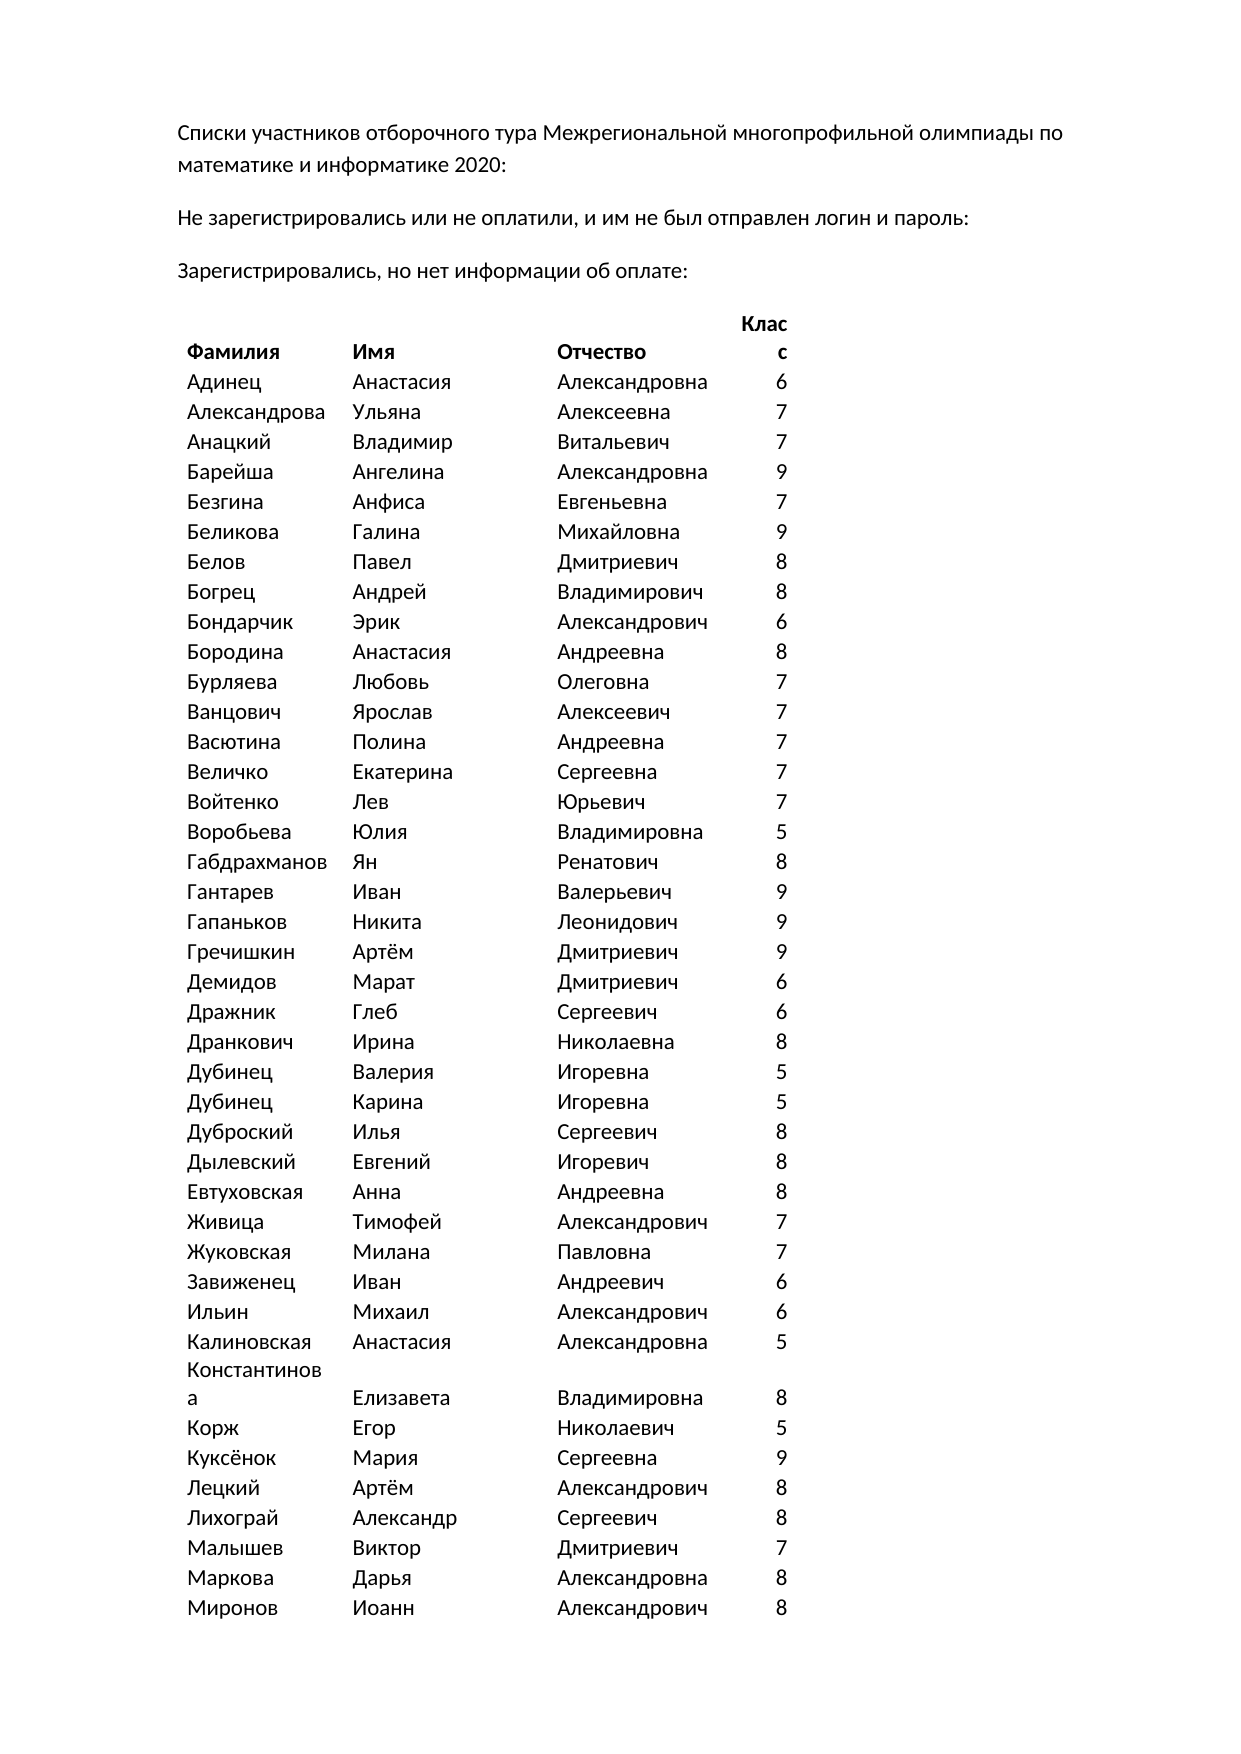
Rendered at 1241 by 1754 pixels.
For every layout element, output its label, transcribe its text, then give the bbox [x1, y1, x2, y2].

table_cell Габдрахманов [176, 845, 341, 875]
table_cell Дмитриевич [546, 965, 722, 995]
table_cell Безгина [176, 485, 341, 515]
table_cell Миронов [176, 1591, 341, 1621]
table_cell Глеб [341, 995, 546, 1025]
table_cell Егор [341, 1411, 546, 1441]
table_cell 8 [722, 1115, 798, 1145]
table_cell Марат [341, 965, 546, 995]
table_cell 9 [722, 515, 798, 545]
text Зарегистрировались, но нет информации об оплате: [177, 256, 1152, 284]
table_cell 8 [722, 1145, 798, 1175]
table_cell 8 [722, 545, 798, 575]
table_cell 7 [722, 1205, 798, 1235]
table_cell Андрей [341, 575, 546, 605]
table_cell 8 [722, 1175, 798, 1205]
table_cell Дражник [176, 995, 341, 1025]
table_cell 7 [722, 695, 798, 725]
table_cell Никита [341, 905, 546, 935]
table_cell 8 [722, 1355, 798, 1411]
table_cell 9 [722, 455, 798, 485]
table_cell Александрович [546, 1591, 722, 1621]
table_cell Анна [341, 1175, 546, 1205]
table_cell Величко [176, 755, 341, 785]
table_cell 6 [722, 1295, 798, 1325]
table_cell Корж [176, 1411, 341, 1441]
table_cell Ярослав [341, 695, 546, 725]
table_cell Живица [176, 1205, 341, 1235]
table_header Фамилия [176, 309, 341, 365]
table_cell Михайловна [546, 515, 722, 545]
table_cell Владимир [341, 425, 546, 455]
table_cell Анфиса [341, 485, 546, 515]
table_cell 5 [722, 1085, 798, 1115]
table_cell Алексеевна [546, 395, 722, 425]
table_cell Гапаньков [176, 905, 341, 935]
table_cell Владимирович [546, 575, 722, 605]
table_cell Бурляева [176, 665, 341, 695]
table_cell 6 [722, 365, 798, 395]
text Не зарегистрировались или не оплатили, и им не был отправлен логин и пароль: [177, 203, 1152, 231]
table_cell Андреевна [546, 635, 722, 665]
table_cell Илья [341, 1115, 546, 1145]
table_cell Дубинец [176, 1085, 341, 1115]
table_cell 7 [722, 1235, 798, 1265]
table_cell Карина [341, 1085, 546, 1115]
table_cell Демидов [176, 965, 341, 995]
table_cell 8 [722, 1025, 798, 1055]
table_cell Игоревна [546, 1085, 722, 1115]
table_cell Иоанн [341, 1591, 546, 1621]
table_cell Артём [341, 935, 546, 965]
table_cell Лихограй [176, 1501, 341, 1531]
table_cell Любовь [341, 665, 546, 695]
table_cell Артём [341, 1471, 546, 1501]
table_cell 7 [722, 1531, 798, 1561]
table_cell 7 [722, 395, 798, 425]
table_cell Васютина [176, 725, 341, 755]
table_cell Гречишкин [176, 935, 341, 965]
table_cell Войтенко [176, 785, 341, 815]
table_cell Завиженец [176, 1265, 341, 1295]
table_cell 6 [722, 1265, 798, 1295]
table_cell Михаил [341, 1295, 546, 1325]
table_cell Ильин [176, 1295, 341, 1325]
table_cell Олеговна [546, 665, 722, 695]
table_cell Александрович [546, 1205, 722, 1235]
table_cell 9 [722, 875, 798, 905]
table_cell Александровна [546, 1325, 722, 1355]
table_header Имя [341, 309, 546, 365]
table_cell Ян [341, 845, 546, 875]
table_cell Сергеевна [546, 755, 722, 785]
table_cell Дранкович [176, 1025, 341, 1055]
table_cell Дарья [341, 1561, 546, 1591]
table_cell Ангелина [341, 455, 546, 485]
table_cell Ирина [341, 1025, 546, 1055]
table_cell 8 [722, 1591, 798, 1621]
table_cell Андреевич [546, 1265, 722, 1295]
table_cell Тимофей [341, 1205, 546, 1235]
table_cell 8 [722, 575, 798, 605]
table_cell Леонидович [546, 905, 722, 935]
table_cell 8 [722, 845, 798, 875]
table_cell Ванцович [176, 695, 341, 725]
table_cell Анастасия [341, 365, 546, 395]
table_cell 7 [722, 425, 798, 455]
table_cell Сергеевич [546, 995, 722, 1025]
table_cell 7 [722, 755, 798, 785]
table_cell Александр [341, 1501, 546, 1531]
table_cell 6 [722, 605, 798, 635]
table_cell Екатерина [341, 755, 546, 785]
table_cell Александровна [546, 365, 722, 395]
table_cell Анастасия [341, 1325, 546, 1355]
table_cell 7 [722, 785, 798, 815]
table_cell 5 [722, 815, 798, 845]
table_cell Маркова [176, 1561, 341, 1591]
table_cell Александровна [546, 1561, 722, 1591]
table_cell Александрович [546, 1295, 722, 1325]
table_cell Юрьевич [546, 785, 722, 815]
table_cell 5 [722, 1055, 798, 1085]
table_cell Малышев [176, 1531, 341, 1561]
table_cell Александрович [546, 605, 722, 635]
table_cell Анастасия [341, 635, 546, 665]
table_cell 8 [722, 1501, 798, 1531]
table_cell Дубинец [176, 1055, 341, 1085]
table_cell Полина [341, 725, 546, 755]
table_cell 7 [722, 725, 798, 755]
table_cell Анацкий [176, 425, 341, 455]
table_cell Павловна [546, 1235, 722, 1265]
table_cell Сергеевич [546, 1501, 722, 1531]
table_header Отчество [546, 309, 722, 365]
table_cell Ульяна [341, 395, 546, 425]
table_cell Павел [341, 545, 546, 575]
table_cell Виктор [341, 1531, 546, 1561]
table_cell Константинова [176, 1355, 341, 1411]
table_header Класс [722, 309, 798, 365]
table_cell Дмитриевич [546, 545, 722, 575]
table_cell Ренатович [546, 845, 722, 875]
table_cell Александрова [176, 395, 341, 425]
table_cell Алексеевич [546, 695, 722, 725]
table_cell Мария [341, 1441, 546, 1471]
table_cell Иван [341, 1265, 546, 1295]
table_cell Андреевна [546, 1175, 722, 1205]
table_cell Богрец [176, 575, 341, 605]
table_cell Александровна [546, 455, 722, 485]
text Списки участников отборочного тура Межрегиональной многопрофильной олимпиады по математике и информатике 2020: [177, 118, 1152, 178]
table_cell Дуброский [176, 1115, 341, 1145]
table_cell Александрович [546, 1471, 722, 1501]
table_cell Юлия [341, 815, 546, 845]
table_cell Елизавета [341, 1355, 546, 1411]
table_cell Бондарчик [176, 605, 341, 635]
table_cell Витальевич [546, 425, 722, 455]
table_cell Евгеньевна [546, 485, 722, 515]
table_cell Гантарев [176, 875, 341, 905]
table_cell 5 [722, 1325, 798, 1355]
table_cell Игоревна [546, 1055, 722, 1085]
table_cell Калиновская [176, 1325, 341, 1355]
table_cell 7 [722, 485, 798, 515]
table_cell Бородина [176, 635, 341, 665]
table_cell Барейша [176, 455, 341, 485]
table_cell Дылевский [176, 1145, 341, 1175]
table_cell Игоревич [546, 1145, 722, 1175]
table_cell 6 [722, 965, 798, 995]
table_cell Эрик [341, 605, 546, 635]
table_cell 7 [722, 665, 798, 695]
table_cell Дмитриевич [546, 1531, 722, 1561]
table_cell Евгений [341, 1145, 546, 1175]
table_cell Галина [341, 515, 546, 545]
table_cell Андреевна [546, 725, 722, 755]
table_cell Сергеевич [546, 1115, 722, 1145]
table_cell Валерьевич [546, 875, 722, 905]
table_cell Адинец [176, 365, 341, 395]
table_cell Дмитриевич [546, 935, 722, 965]
table_cell Евтуховская [176, 1175, 341, 1205]
table_cell Жуковская [176, 1235, 341, 1265]
table_cell 9 [722, 1441, 798, 1471]
table_cell Валерия [341, 1055, 546, 1085]
table_cell Сергеевна [546, 1441, 722, 1471]
table_cell 8 [722, 1471, 798, 1501]
table_cell 9 [722, 905, 798, 935]
table_cell 8 [722, 1561, 798, 1591]
table_cell 9 [722, 935, 798, 965]
table_cell 8 [722, 635, 798, 665]
table_cell Беликова [176, 515, 341, 545]
table_cell Куксёнок [176, 1441, 341, 1471]
table_cell Владимировна [546, 815, 722, 845]
table_cell Иван [341, 875, 546, 905]
table_cell Николаевич [546, 1411, 722, 1441]
table_cell Белов [176, 545, 341, 575]
table_cell Владимировна [546, 1355, 722, 1411]
table_cell Николаевна [546, 1025, 722, 1055]
table_cell Воробьева [176, 815, 341, 845]
table_cell Лецкий [176, 1471, 341, 1501]
table_cell 5 [722, 1411, 798, 1441]
table_cell Лев [341, 785, 546, 815]
table_cell Милана [341, 1235, 546, 1265]
table_cell 6 [722, 995, 798, 1025]
